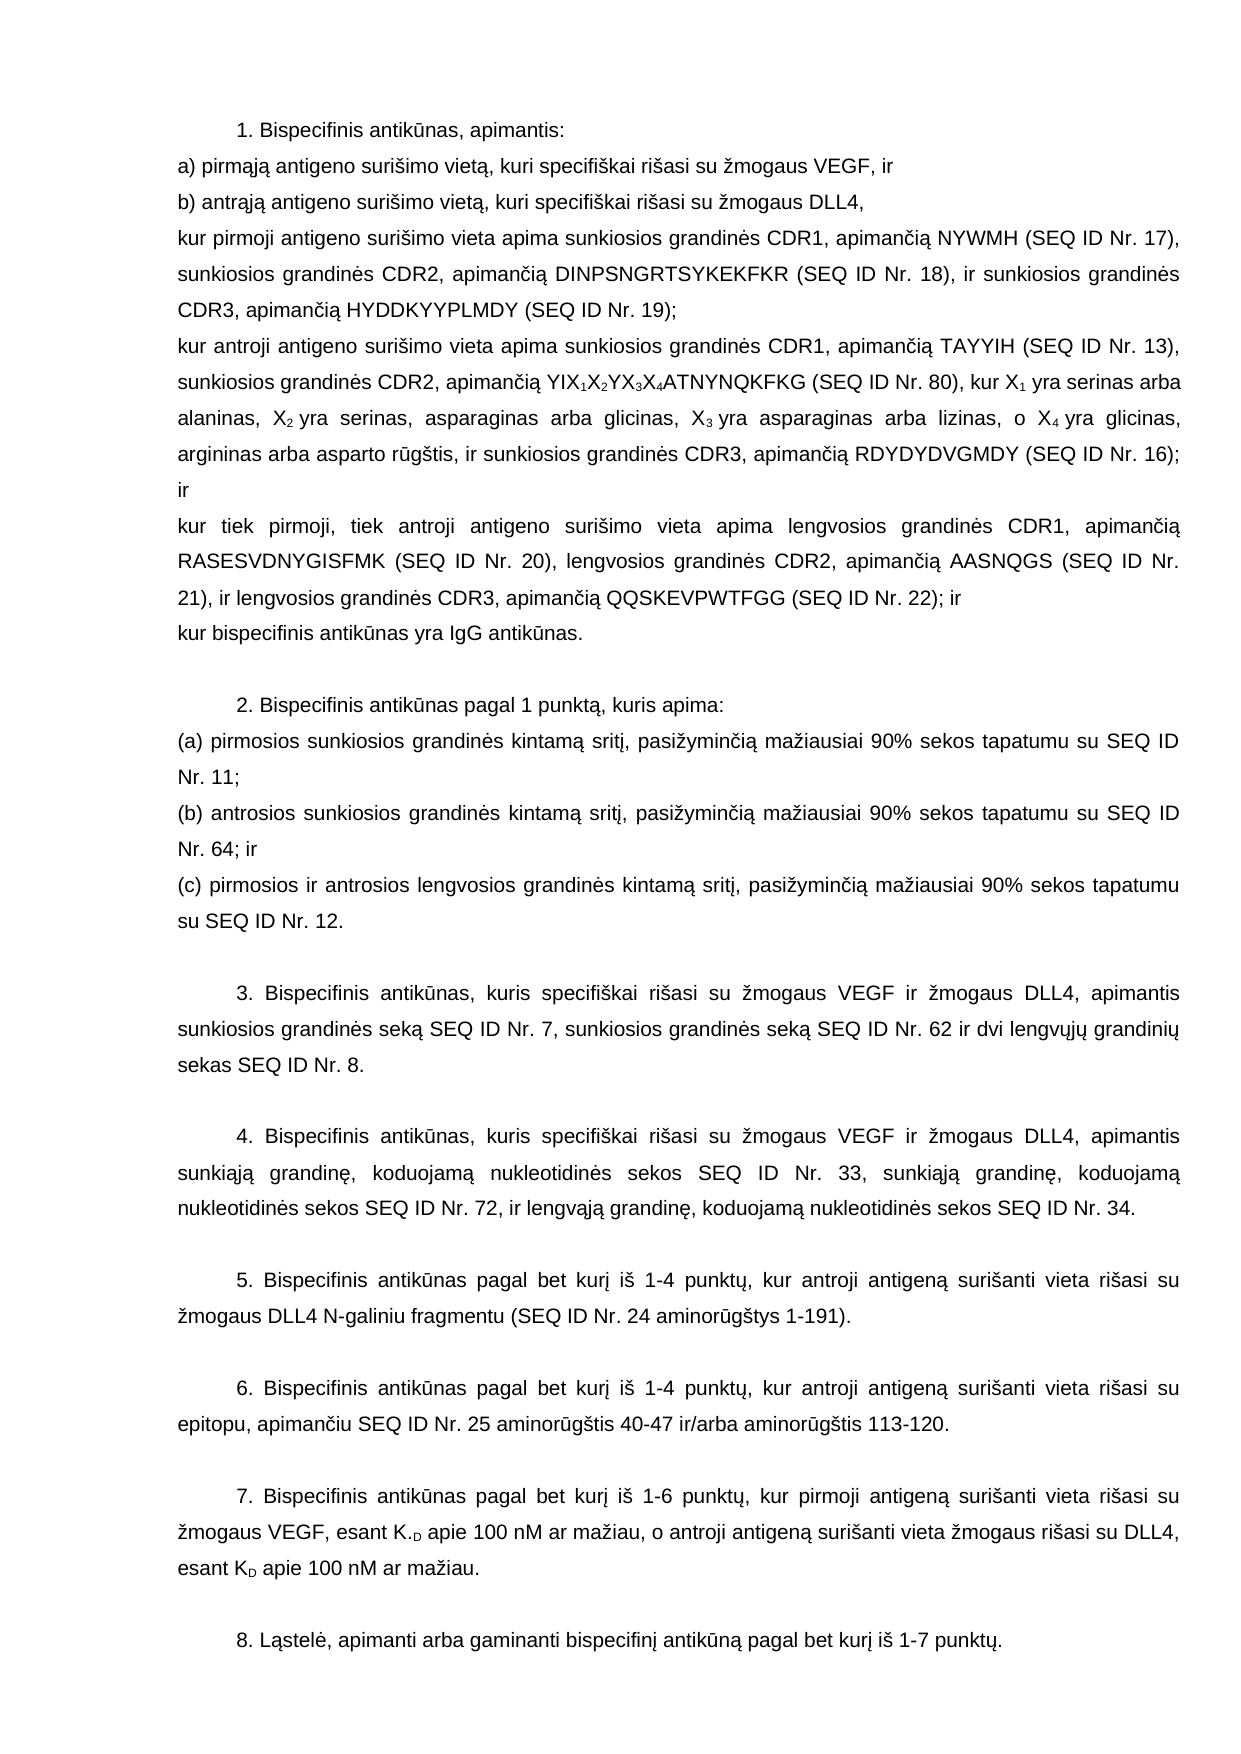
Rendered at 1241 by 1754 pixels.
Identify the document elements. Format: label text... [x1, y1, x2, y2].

text (c) pirmosios ir antrosios lengvosios grandinės kintamą sritį, pasižyminčią mažiausiai 90% sekos tapatumu su SEQ ID Nr. 12. [177, 873, 1181, 933]
text 7. Bispecifinis antikūnas pagal bet kurį iš 1-6 punktų, kur pirmoji antigeną surišanti vieta rišasi su žmogaus VEGF, esant K.D apie 100 nM ar mažiau, o antroji antigeną surišanti vieta žmogaus rišasi su DLL4, esant KD apie 100 nM ar mažiau. [177, 1484, 1181, 1579]
text 4. Bispecifinis antikūnas, kuris specifiškai rišasi su žmogaus VEGF ir žmogaus DLL4, apimantis sunkiąją grandinę, koduojamą nukleotidinės sekos SEQ ID Nr. 33, sunkiąją grandinę, koduojamą nukleotidinės sekos SEQ ID Nr. 72, ir lengvąją grandinę, koduojamą nukleotidinės sekos SEQ ID Nr. 34. [177, 1124, 1181, 1220]
text 8. Ląstelė, apimanti arba gaminanti bispecifinį antikūną pagal bet kurį iš 1-7 punktų. [177, 1627, 1181, 1651]
text 6. Bispecifinis antikūnas pagal bet kurį iš 1-4 punktų, kur antroji antigeną surišanti vieta rišasi su epitopu, apimančiu SEQ ID Nr. 25 aminorūgštis 40-47 ir/arba aminorūgštis 113-120. [177, 1376, 1181, 1436]
text (a) pirmosios sunkiosios grandinės kintamą sritį, pasižyminčią mažiausiai 90% sekos tapatumu su SEQ ID Nr. 11; [177, 729, 1181, 789]
text kur pirmoji antigeno surišimo vieta apima sunkiosios grandinės CDR1, apimančią NYWMH (SEQ ID Nr. 17), sunkiosios grandinės CDR2, apimančią DINPSNGRTSYKEKFKR (SEQ ID Nr. 18), ir sunkiosios grandinės CDR3, apimančią HYDDKYYPLMDY (SEQ ID Nr. 19); [177, 226, 1181, 322]
text 1. Bispecifinis antikūnas, apimantis: [177, 118, 1181, 142]
text (b) antrosios sunkiosios grandinės kintamą sritį, pasižyminčią mažiausiai 90% sekos tapatumu su SEQ ID Nr. 64; ir [177, 801, 1181, 861]
text a) pirmąją antigeno surišimo vietą, kuri specifiškai rišasi su žmogaus VEGF, ir [177, 154, 1181, 178]
text kur antroji antigeno surišimo vieta apima sunkiosios grandinės CDR1, apimančią TAYYIH (SEQ ID Nr. 13), sunkiosios grandinės CDR2, apimančią YIX1X2YX3X4ATNYNQKFKG (SEQ ID Nr. 80), kur X1 yra serinas arba alaninas, X2 yra serinas, asparaginas arba glicinas, X3 yra asparaginas arba lizinas, o X4 yra glicinas, argininas arba asparto rūgštis, ir sunkiosios grandinės CDR3, apimančią RDYDYDVGMDY (SEQ ID Nr. 16); ir [177, 334, 1181, 501]
text kur bispecifinis antikūnas yra IgG antikūnas. [177, 621, 1181, 645]
text b) antrąją antigeno surišimo vietą, kuri specifiškai rišasi su žmogaus DLL4, [177, 190, 1181, 214]
text kur tiek pirmoji, tiek antroji antigeno surišimo vieta apima lengvosios grandinės CDR1, apimančią RASESVDNYGISFMK (SEQ ID Nr. 20), lengvosios grandinės CDR2, apimančią AASNQGS (SEQ ID Nr. 21), ir lengvosios grandinės CDR3, apimančią QQSKEVPWTFGG (SEQ ID Nr. 22); ir [177, 513, 1181, 609]
text 5. Bispecifinis antikūnas pagal bet kurį iš 1-4 punktų, kur antroji antigeną surišanti vieta rišasi su žmogaus DLL4 N-galiniu fragmentu (SEQ ID Nr. 24 aminorūgštys 1-191). [177, 1268, 1181, 1328]
text 3. Bispecifinis antikūnas, kuris specifiškai rišasi su žmogaus VEGF ir žmogaus DLL4, apimantis sunkiosios grandinės seką SEQ ID Nr. 7, sunkiosios grandinės seką SEQ ID Nr. 62 ir dvi lengvųjų grandinių sekas SEQ ID Nr. 8. [177, 981, 1181, 1076]
text 2. Bispecifinis antikūnas pagal 1 punktą, kuris apima: [177, 693, 1181, 717]
